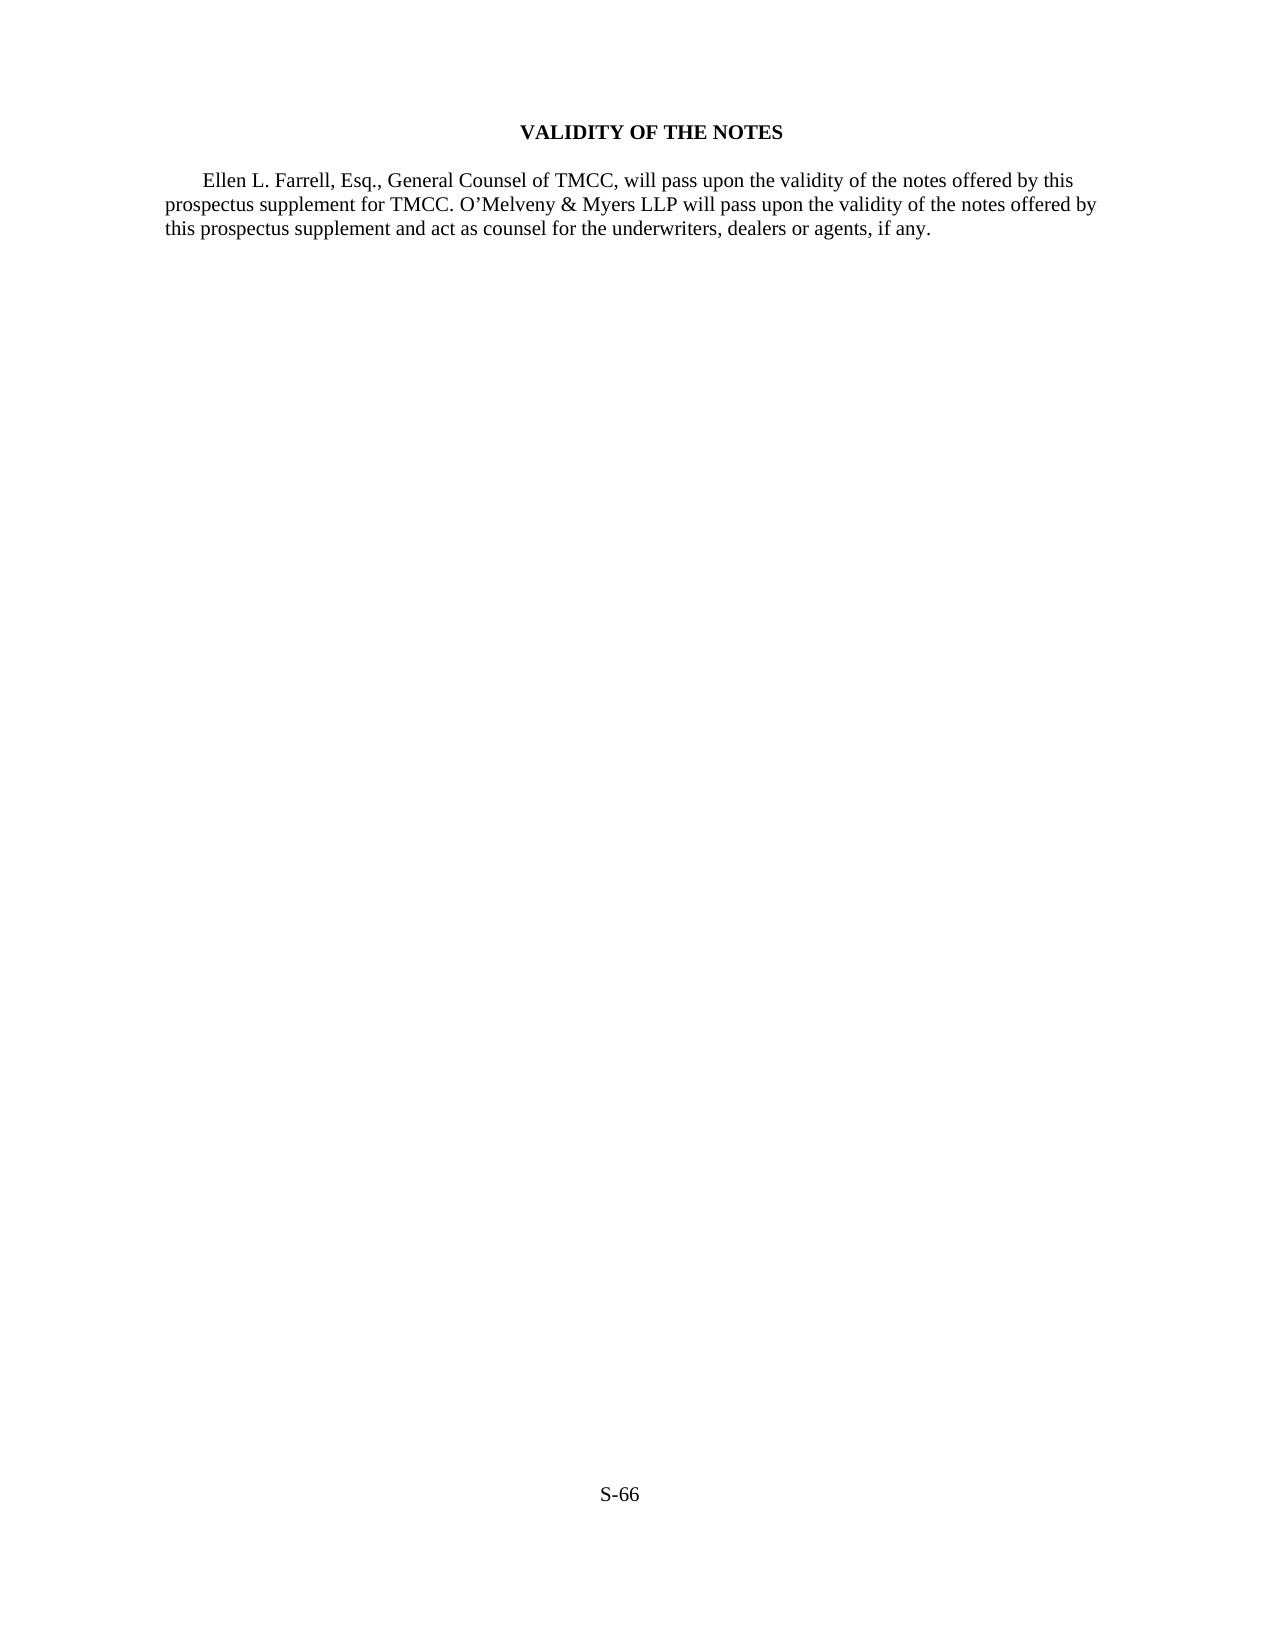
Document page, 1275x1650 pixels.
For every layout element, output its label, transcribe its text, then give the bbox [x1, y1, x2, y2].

list Ellen L. Farrell, Esq., General Counsel of TMCC, will pass upon the validity of the notes offered by this prospectus supplement for TMCC. O’Melveny & Myers LLP will pass upon the validity of the notes offered by this prospectus supplement and act as counsel for the underwriters, dealers or agents, if any. [165, 168, 1110, 240]
text VALIDITY OF THE NOTES [165, 120, 1110, 144]
